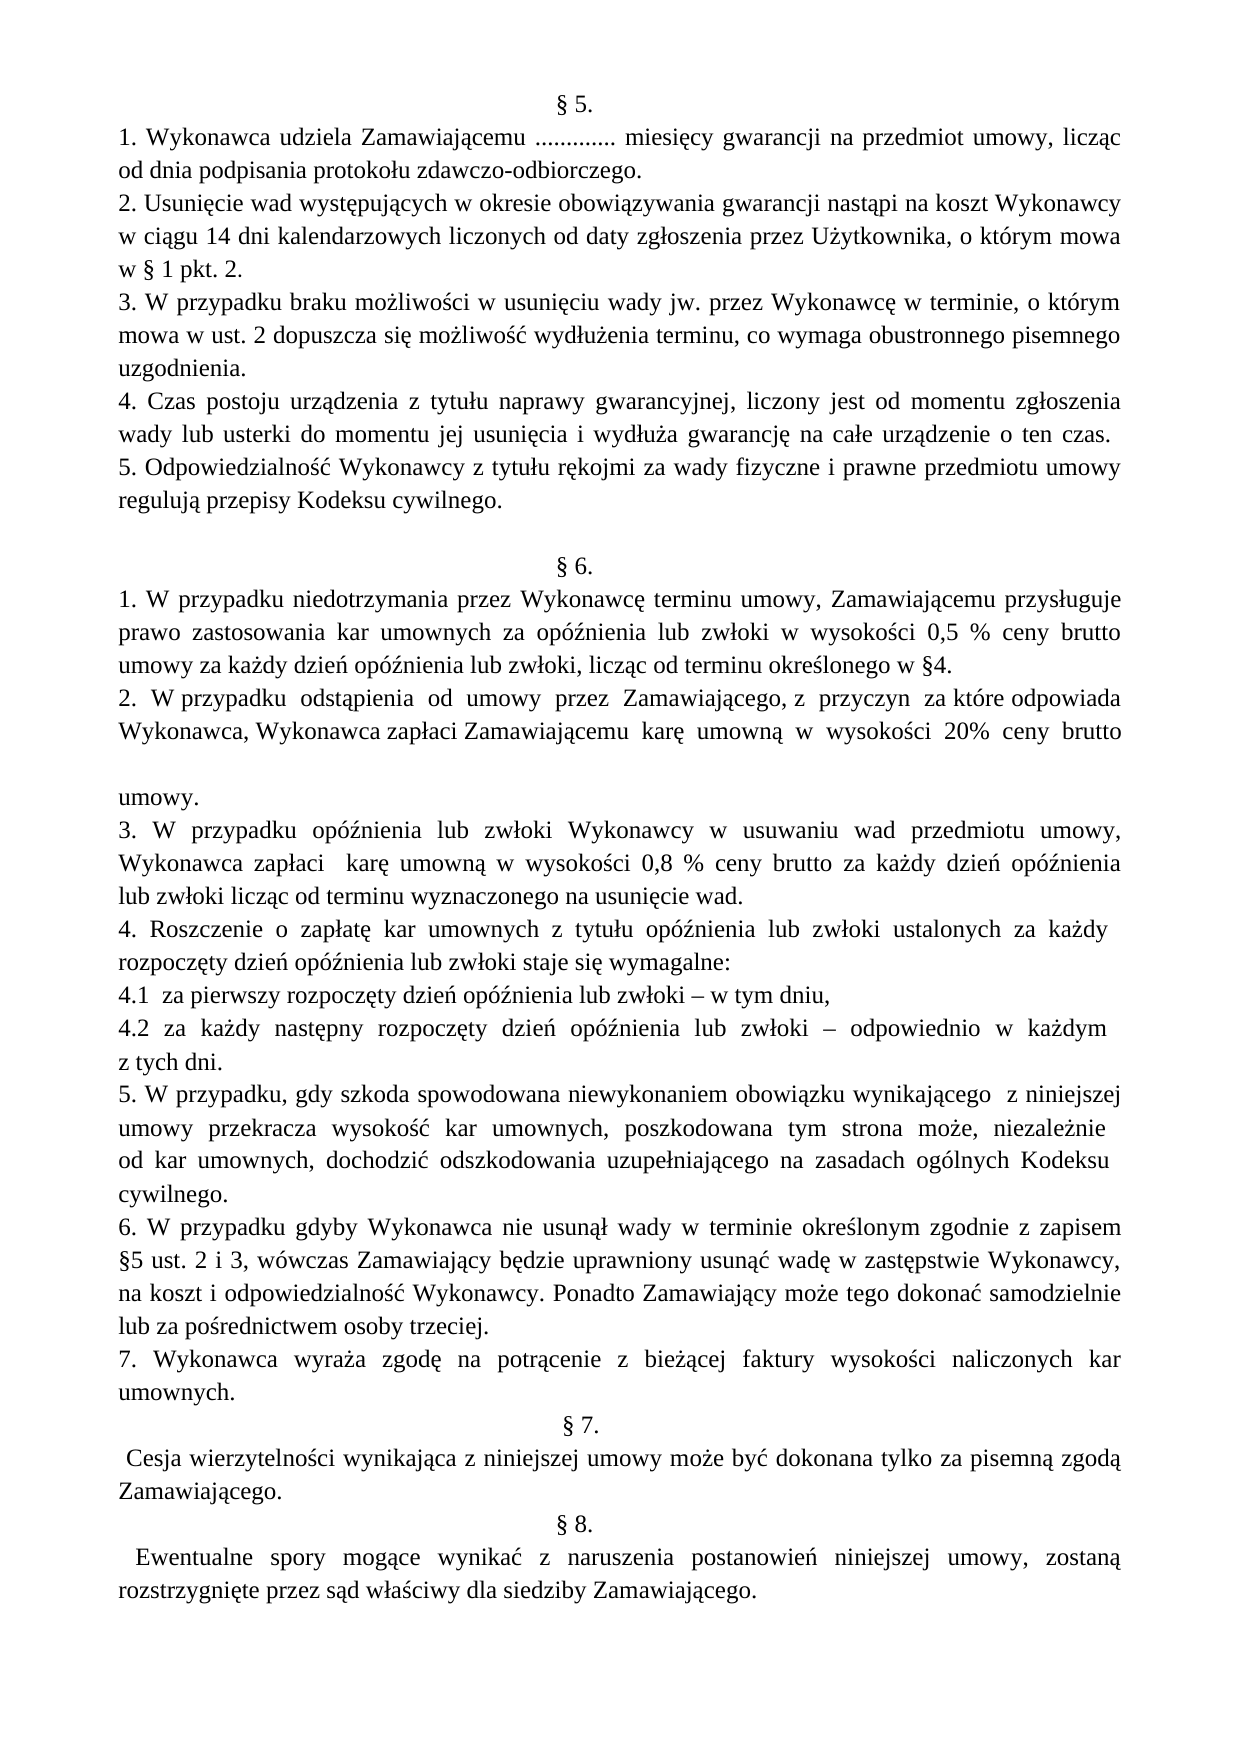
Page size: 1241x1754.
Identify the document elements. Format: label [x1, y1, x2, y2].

text [118, 89, 1122, 1637]
